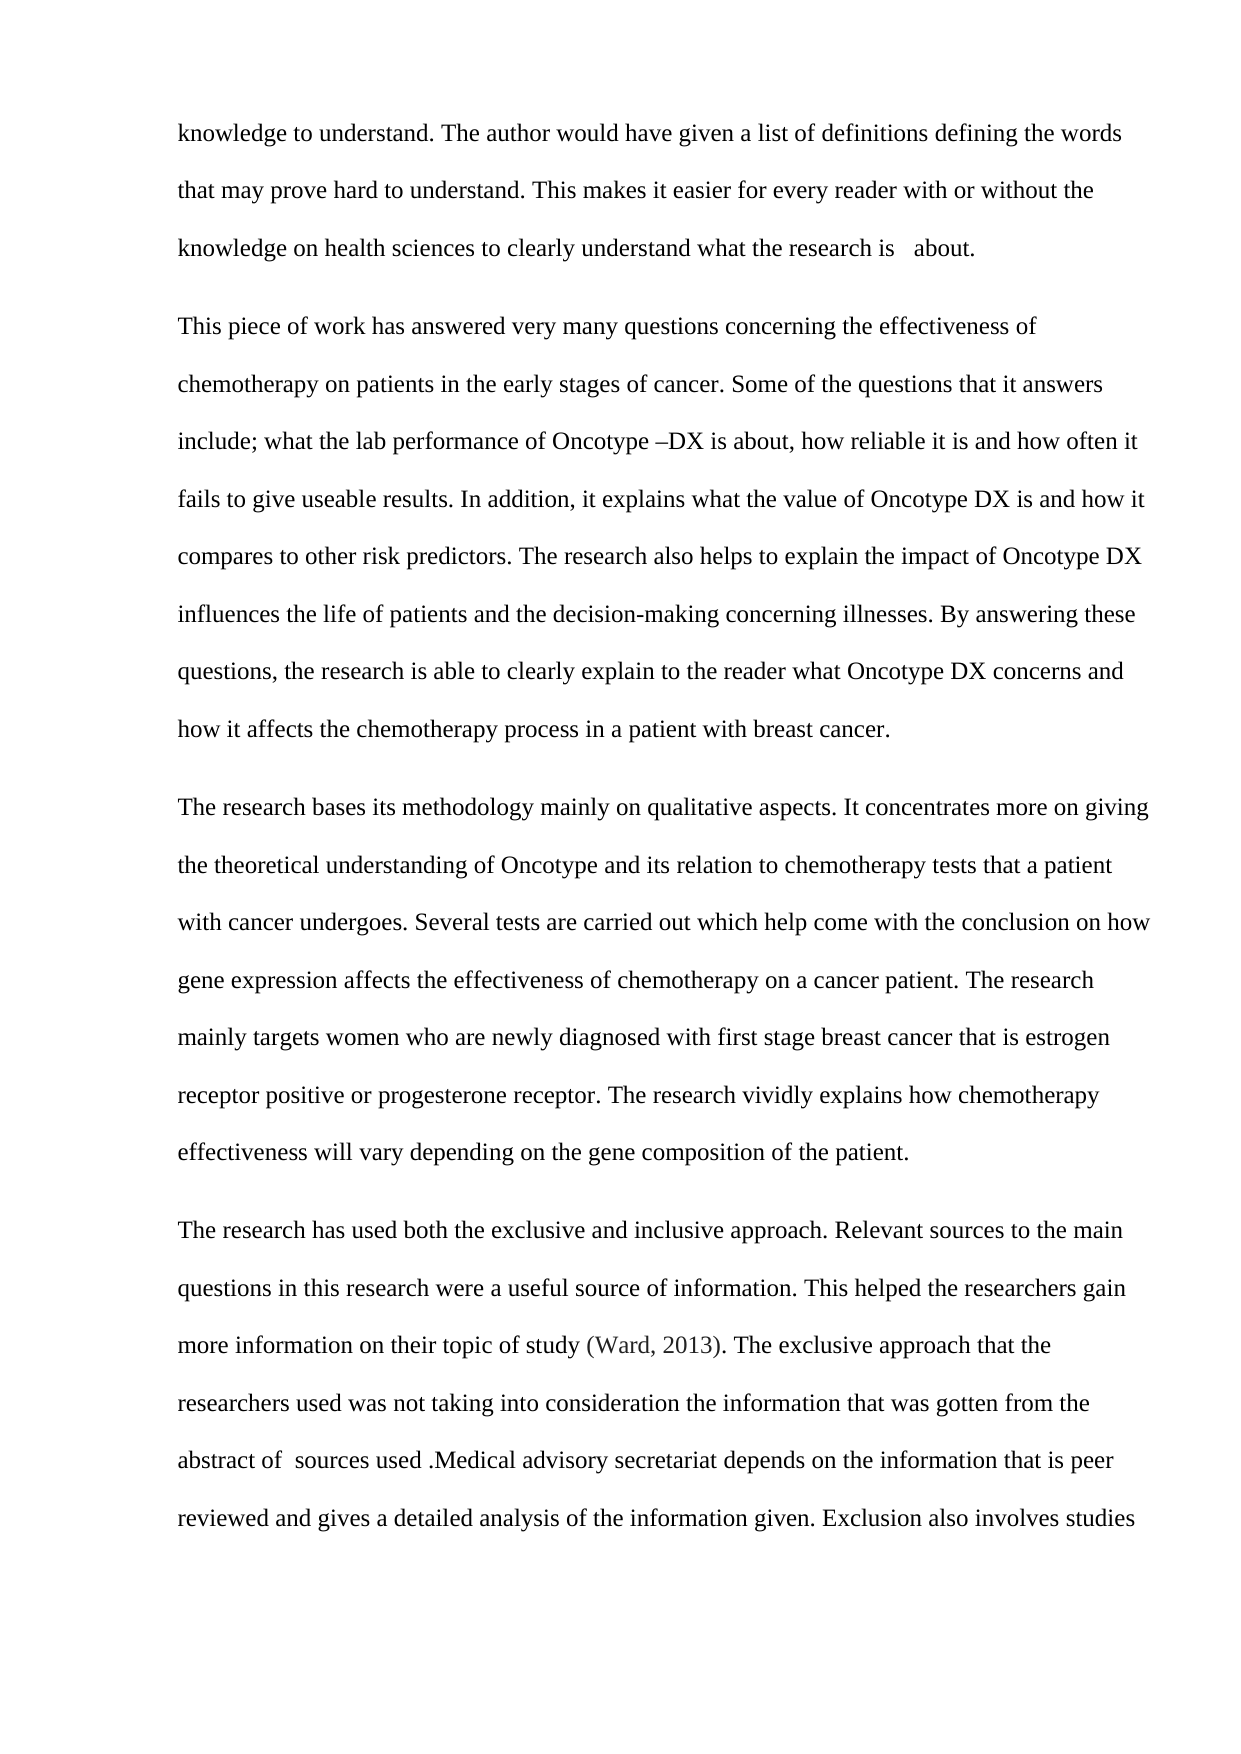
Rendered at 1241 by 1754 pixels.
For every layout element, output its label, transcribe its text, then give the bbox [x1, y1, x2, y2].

text This piece of work has answered very many questions concerning the effectiveness of chemotherapy on patients in the early stages of cancer. Some of the questions that it answers include; what the lab performance of Oncotype –DX is about, how reliable it is and how often it fails to give useable results. In addition, it explains what the value of Oncotype DX is and how it compares to other risk predictors. The research also helps to explain the impact of Oncotype DX influences the life of patients and the decision-making concerning illnesses. By answering these questions, the research is able to clearly explain to the reader what Oncotype DX concerns and how it affects the chemotherapy process in a patient with breast cancer. [177, 311, 1152, 743]
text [177, 118, 1152, 262]
text The research bases its methodology mainly on qualitative aspects. It concentrates more on giving the theoretical understanding of Oncotype and its relation to chemotherapy tests that a patient with cancer undergoes. Several tests are carried out which help come with the conclusion on how gene expression affects the effectiveness of chemotherapy on a cancer patient. The research mainly targets women who are newly diagnosed with first stage breast cancer that is estrogen receptor positive or progesterone receptor. The research vividly explains how chemotherapy effectiveness will vary depending on the gene composition of the patient. [177, 792, 1152, 1166]
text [177, 1216, 1152, 1532]
